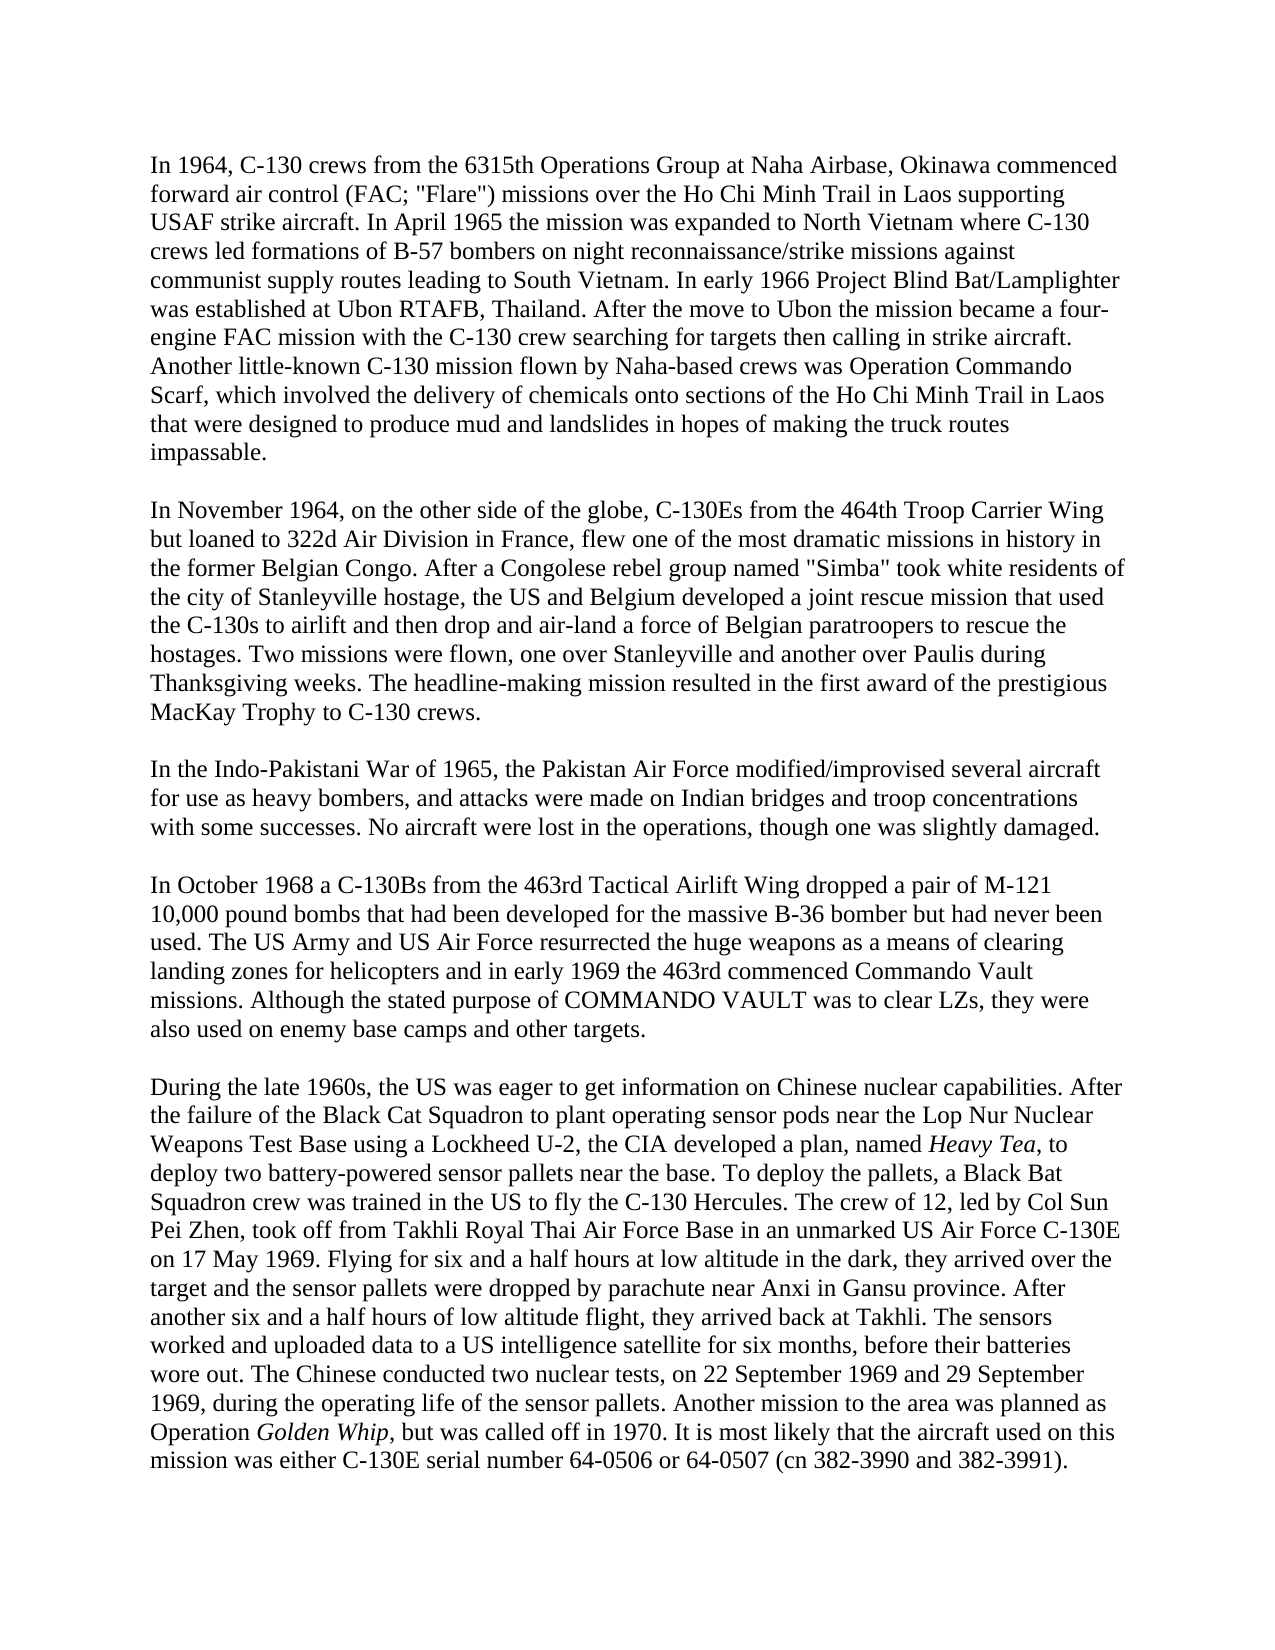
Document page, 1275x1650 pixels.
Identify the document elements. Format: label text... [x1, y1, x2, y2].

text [150, 1072, 1125, 1474]
text In the Indo-Pakistani War of 1965, the Pakistan Air Force modified/improvised several aircraft for use as heavy bombers, and attacks were made on Indian bridges and troop concentrations with some successes. No aircraft were lost in the operations, though one was slightly damaged. [150, 754, 1125, 841]
text In November 1964, on the other side of the globe, C-130Es from the 464th Troop Carrier Wing but loaned to 322d Air Division in France, flew one of the most dramatic missions in history in the former Belgian Congo. After a Congolese rebel group named "Simba" took white residents of the city of Stanleyville hostage, the US and Belgium developed a joint rescue mission that used the C-130s to airlift and then drop and air-land a force of Belgian paratroopers to rescue the hostages. Two missions were flown, one over Stanleyville and another over Paulis during Thanksgiving weeks. The headline-making mission resulted in the first award of the prestigious MacKay Trophy to C-130 crews. [150, 495, 1125, 725]
text In 1964, C-130 crews from the 6315th Operations Group at Naha Airbase, Okinawa commenced forward air control (FAC; "Flare") missions over the Ho Chi Minh Trail in Laos supporting USAF strike aircraft. In April 1965 the mission was expanded to North Vietnam where C-130 crews led formations of B-57 bombers on night reconnaissance/strike missions against communist supply routes leading to South Vietnam. In early 1966 Project Blind Bat/Lamplighter was established at Ubon RTAFB, Thailand. After the move to Ubon the mission became a four-engine FAC mission with the C-130 crew searching for targets then calling in strike aircraft. Another little-known C-130 mission flown by Naha-based crews was Operation Commando Scarf, which involved the delivery of chemicals onto sections of the Ho Chi Minh Trail in Laos that were designed to produce mud and landslides in hopes of making the truck routes impassable. [150, 150, 1125, 466]
text In October 1968 a C-130Bs from the 463rd Tactical Airlift Wing dropped a pair of M-121 10,000 pound bombs that had been developed for the massive B-36 bomber but had never been used. The US Army and US Air Force resurrected the huge weapons as a means of clearing landing zones for helicopters and in early 1969 the 463rd commenced Commando Vault missions. Although the stated purpose of COMMANDO VAULT was to clear LZs, they were also used on enemy base camps and other targets. [150, 870, 1125, 1042]
